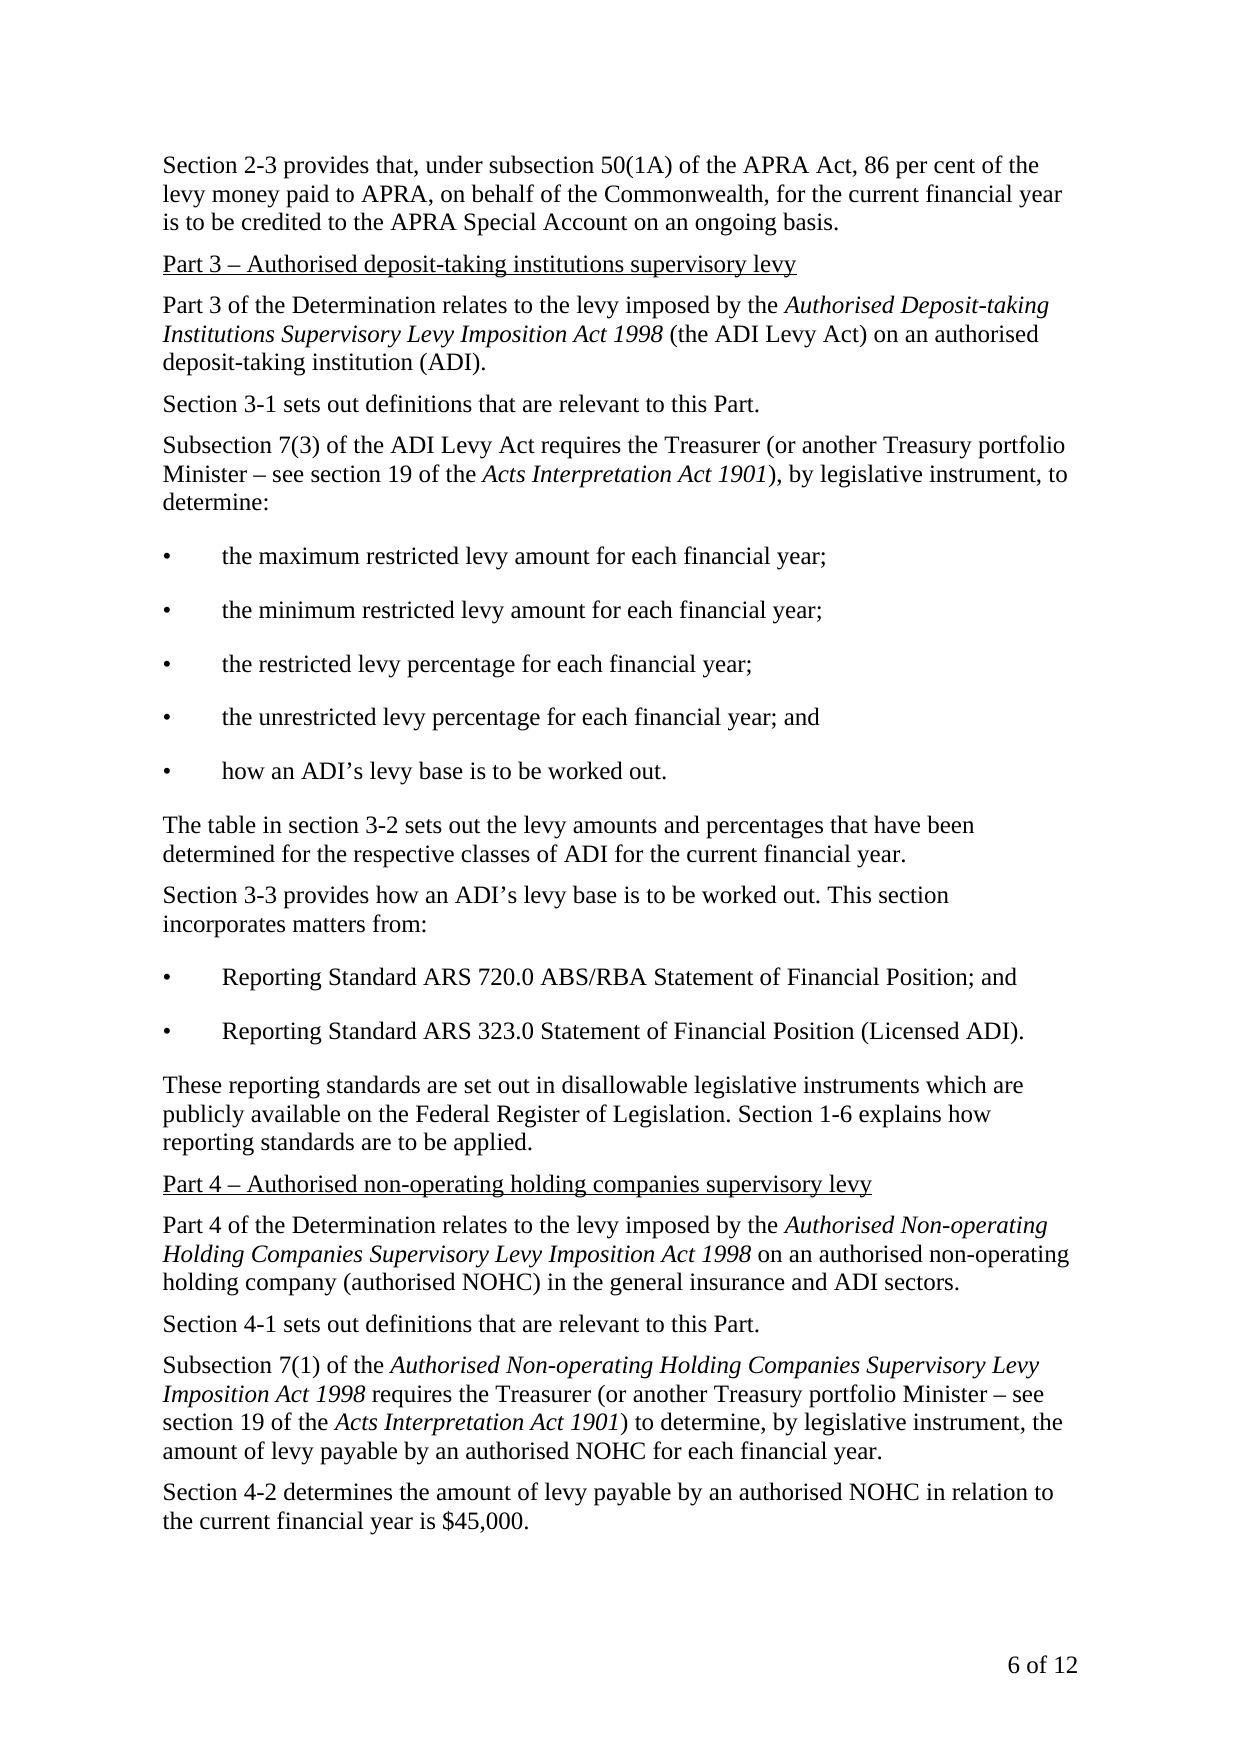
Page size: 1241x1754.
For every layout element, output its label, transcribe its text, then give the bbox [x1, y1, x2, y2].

list how an ADI’s levy base is to be worked out. [162, 756, 1078, 785]
list the minimum restricted levy amount for each financial year; [162, 595, 1078, 624]
list Section 3-3 provides how an ADI’s levy base is to be worked out. This section incorporates matters from: [162, 880, 1078, 937]
list the maximum restricted levy amount for each financial year; [162, 541, 1078, 570]
text Section 2-3 provides that, under subsection 50(1A) of the APRA Act, 86 per cent of the levy money paid to APRA, on behalf of the Commonwealth, for the current financial year is to be credited to the APRA Special Account on an ongoing basis. [162, 150, 1078, 236]
text Subsection 7(1) of the Authorised Non-operating Holding Companies Supervisory Levy Imposition Act 1998 requires the Treasurer (or another Treasury portfolio Minister – see section 19 of the Acts Interpretation Act 1901) to determine, by legislative instrument, the amount of levy payable by an authorised NOHC for each financial year. [162, 1350, 1078, 1465]
text Part 4 – Authorised non-operating holding companies supervisory levy [162, 1169, 1078, 1197]
text These reporting standards are set out in disallowable legislative instruments which are publicly available on the Federal Register of Legislation. Section 1-6 explains how reporting standards are to be applied. [162, 1070, 1078, 1156]
text Section 4-1 sets out definitions that are relevant to this Part. [162, 1309, 1078, 1337]
list the unrestricted levy percentage for each financial year; and [162, 702, 1078, 731]
text Part 3 of the Determination relates to the levy imposed by the Authorised Deposit-taking Institutions Supervisory Levy Imposition Act 1998 (the ADI Levy Act) on an authorised deposit-taking institution (ADI). [162, 290, 1078, 376]
list The table in section 3-2 sets out the levy amounts and percentages that have been determined for the respective classes of ADI for the current financial year. [162, 810, 1078, 867]
text Section 4-2 determines the amount of levy payable by an authorised NOHC in relation to the current financial year is $45,000. [162, 1477, 1078, 1535]
text Part 4 of the Determination relates to the levy imposed by the Authorised Non-operating Holding Companies Supervisory Levy Imposition Act 1998 on an authorised non-operating holding company (authorised NOHC) in the general insurance and ADI sectors. [162, 1210, 1078, 1296]
text Subsection 7(3) of the ADI Levy Act requires the Treasurer (or another Treasury portfolio Minister – see section 19 of the Acts Interpretation Act 1901), by legislative instrument, to determine: [162, 430, 1078, 516]
list Reporting Standard ARS 720.0 ABS/RBA Statement of Financial Position; and [162, 962, 1078, 991]
list the restricted levy percentage for each financial year; [162, 649, 1078, 677]
list Reporting Standard ARS 323.0 Statement of Financial Position (Licensed ADI). [162, 1016, 1078, 1045]
text Section 3-1 sets out definitions that are relevant to this Part. [162, 389, 1078, 417]
text Part 3 – Authorised deposit-taking institutions supervisory levy [162, 249, 1078, 277]
